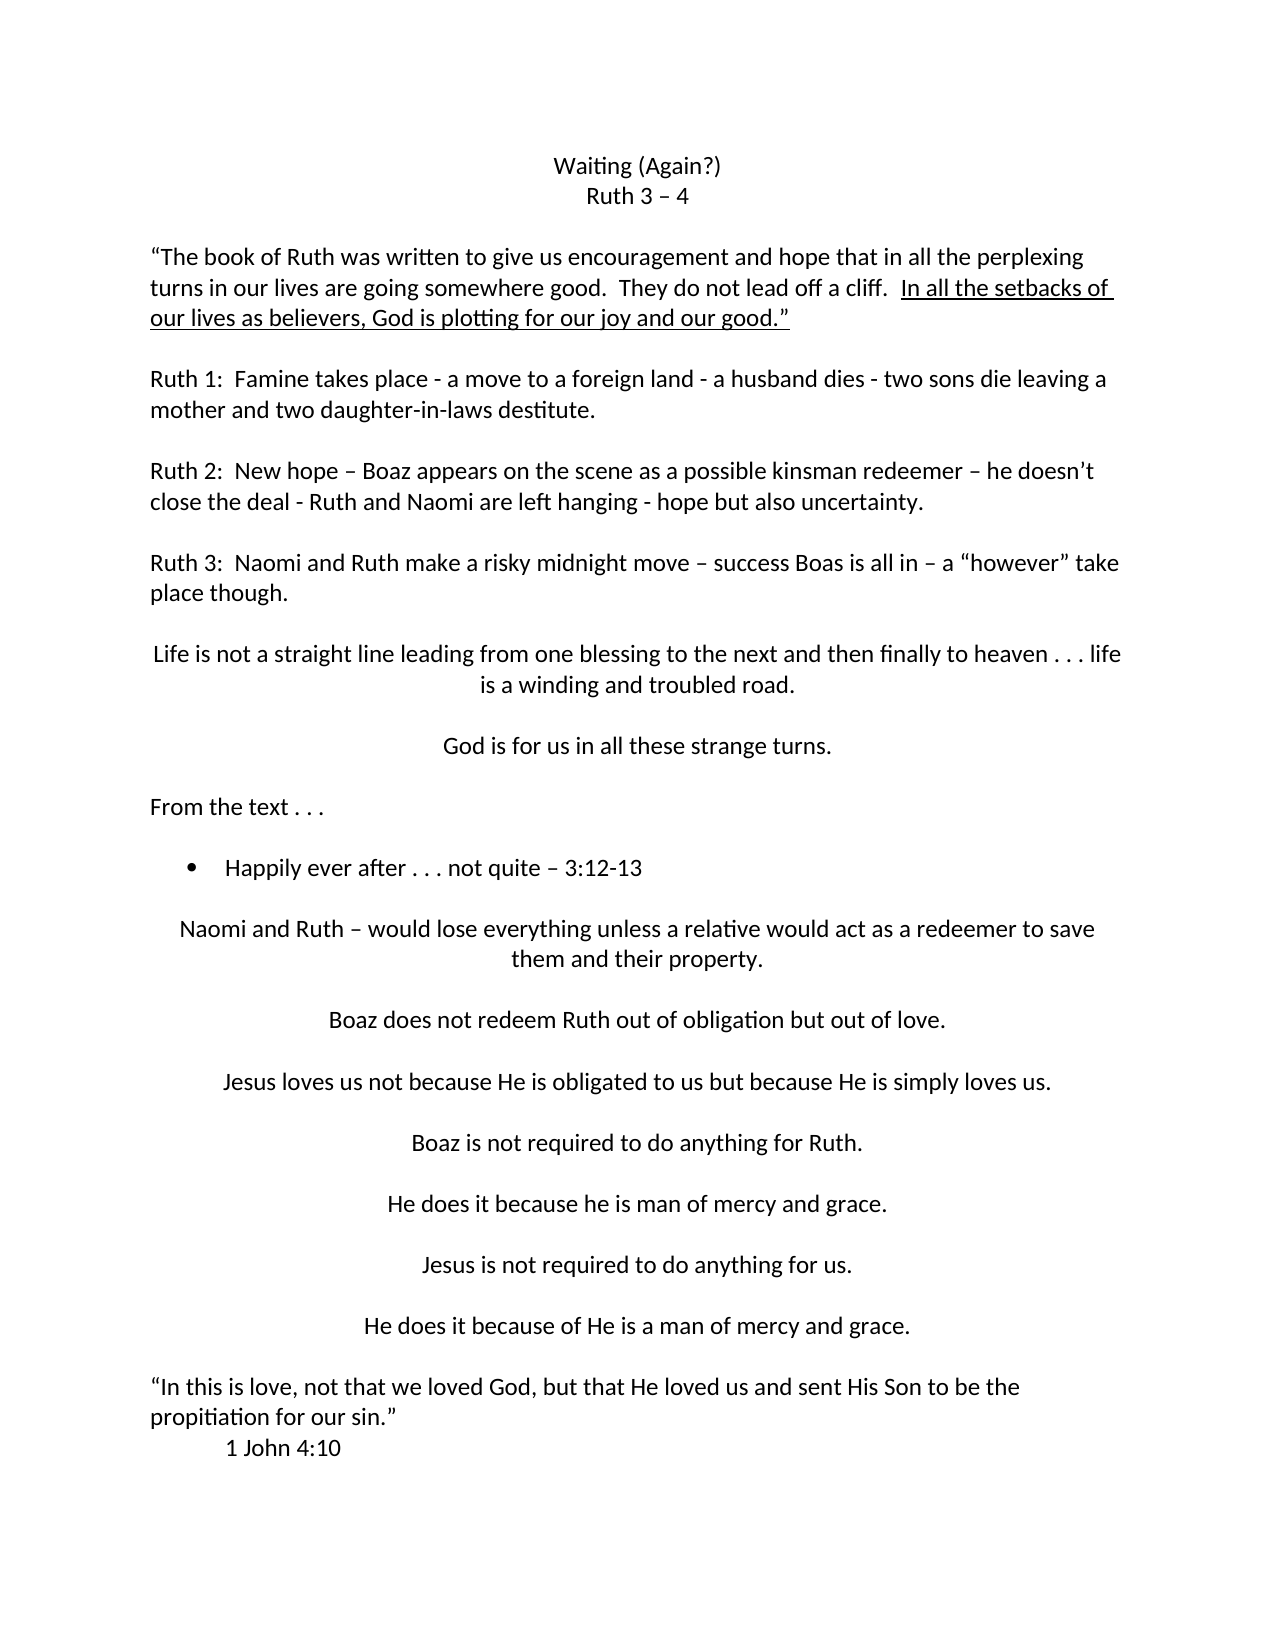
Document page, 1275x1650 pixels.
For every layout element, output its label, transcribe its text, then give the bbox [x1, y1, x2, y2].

text Jesus loves us not because He is obligated to us but because He is simply loves us. [150, 1066, 1125, 1096]
text God is for us in all these strange turns. [150, 730, 1125, 760]
text Waiting (Again?) [150, 150, 1125, 181]
text 1 John 4:10 [150, 1432, 1125, 1462]
text Life is not a straight line leading from one blessing to the next and then finally to heaven . . . life is a winding and troubled road. [150, 638, 1125, 699]
text Boaz does not redeem Ruth out of obligation but out of love. [150, 1004, 1125, 1035]
text “In this is love, not that we loved God, but that He loved us and sent His Son to be the propitiation for our sin.” [150, 1371, 1125, 1432]
text Jesus is not required to do anything for us. [150, 1249, 1125, 1279]
text Boaz is not required to do anything for Ruth. [150, 1127, 1125, 1157]
list Happily ever after . . . not quite – 3:12-13 [187, 852, 1125, 882]
text He does it because he is man of mercy and grace. [150, 1188, 1125, 1218]
text Ruth 3 – 4 [150, 181, 1125, 211]
text Ruth 1: Famine takes place - a move to a foreign land - a husband dies - two sons die leaving a mother and two daughter-in-laws destitute. [150, 364, 1125, 425]
text He does it because of He is a man of mercy and grace. [150, 1310, 1125, 1340]
text “The book of Ruth was written to give us encouragement and hope that in all the perplexing turns in our lives are going somewhere good. They do not lead off a cliff. In all the setbacks of our lives as believers, God is plotting for our joy and our good.” [150, 242, 1125, 333]
text Ruth 3: Naomi and Ruth make a risky midnight move – success Boas is all in – a “however” take place though. [150, 547, 1125, 608]
text Naomi and Ruth – would lose everything unless a relative would act as a redeemer to save them and their property. [150, 913, 1125, 974]
text Ruth 2: New hope – Boaz appears on the scene as a possible kinsman redeemer – he doesn’t close the deal - Ruth and Naomi are left hanging - hope but also uncertainty. [150, 455, 1125, 516]
text From the text . . . [150, 791, 1125, 821]
